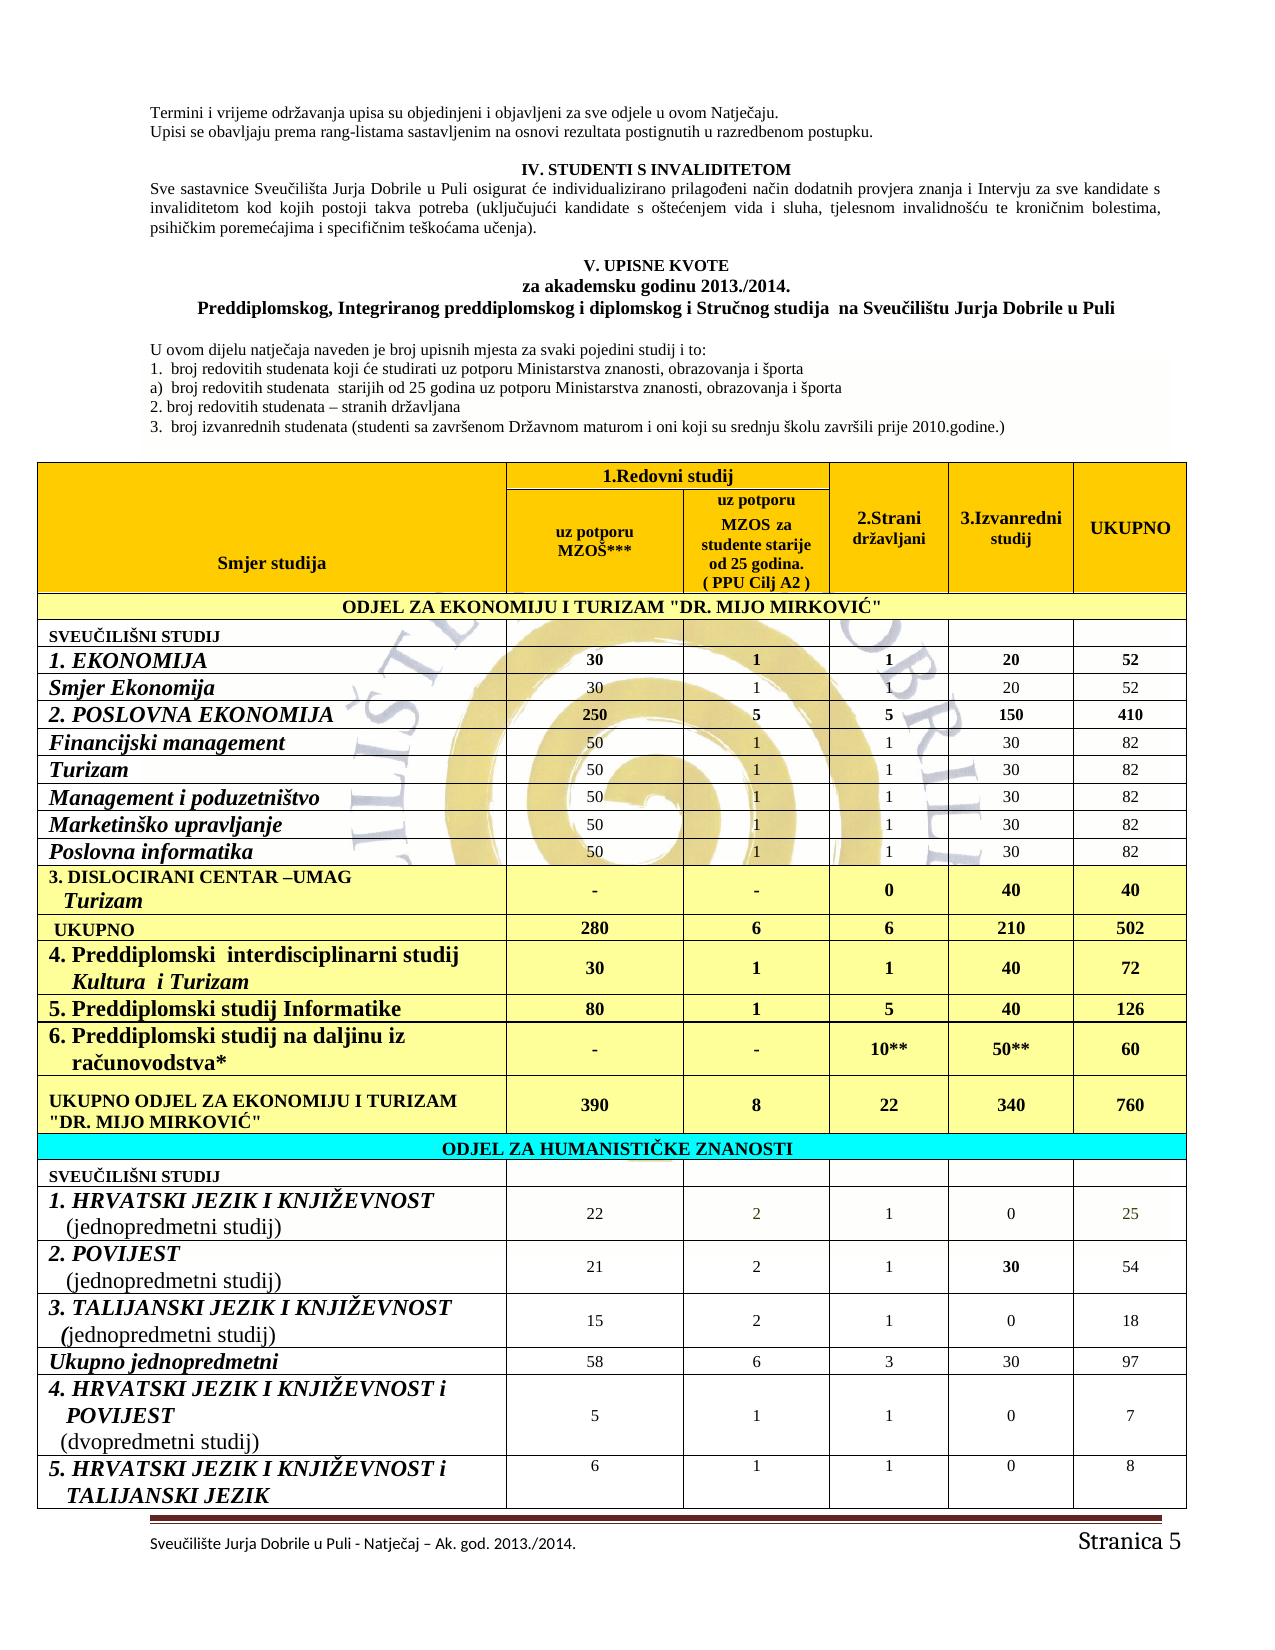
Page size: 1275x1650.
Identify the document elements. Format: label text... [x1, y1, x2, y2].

table_cell uz potporu MZOŠ*** [507, 490, 683, 592]
text IV. STUDENTI S INVALIDITETOM [150, 160, 1162, 179]
table_cell SVEUČILIŠNI STUDIJ [38, 1160, 506, 1186]
table_cell uz potporu MZOS za studente starije od 25 godina. ( PPU Cilj A2 ) [684, 490, 829, 592]
table_cell 5 [830, 701, 948, 728]
table_cell [830, 620, 948, 646]
text Preddiplomskog, Integriranog preddiplomskog i diplomskog i Stručnog studija na Sveučilištu Jurja Dobrile u Puli [150, 297, 1162, 318]
table_cell - [507, 866, 683, 914]
text a) broj redovitih studenata starijih od 25 godina uz potporu Ministarstva znanosti, obrazovanja i športa [150, 378, 1162, 397]
text 2. broj redovitih studenata – stranih državljana [150, 397, 1162, 416]
text V. UPISNE KVOTE [150, 256, 1162, 275]
table_cell 1 [830, 1187, 948, 1239]
table_cell 30 [949, 839, 1073, 865]
table_cell [830, 1160, 948, 1186]
table_cell 1. HRVATSKI JEZIK I KNJIŽEVNOST (jednopredmetni studij) [38, 1187, 506, 1239]
table_cell 1 [684, 729, 829, 755]
table_cell 126 [1074, 995, 1186, 1021]
text za akademsku godinu 2013./2014. [150, 275, 1162, 297]
table_cell 5 [507, 1375, 683, 1454]
table_cell 20 [949, 647, 1073, 673]
table_cell 6 [830, 915, 948, 940]
table_cell 2 [684, 1294, 829, 1347]
table_header UKUPNO [1074, 463, 1186, 592]
table_cell 1 [830, 811, 948, 837]
table_cell 40 [949, 941, 1073, 994]
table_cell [38, 1456, 506, 1508]
table_cell 82 [1074, 756, 1186, 783]
table_cell 52 [1074, 674, 1186, 700]
table_cell 5. Preddiplomski studij Informatike [38, 995, 506, 1021]
table_cell 2 [684, 1241, 829, 1293]
table_cell 72 [1074, 941, 1186, 994]
table_cell 5 [684, 701, 829, 728]
table_cell 1 [830, 941, 948, 994]
table_cell 58 [507, 1348, 683, 1374]
table_cell 30 [949, 1348, 1073, 1374]
table_cell 2. POVIJEST (jednopredmetni studij) [38, 1241, 506, 1293]
table_cell 7 [1074, 1375, 1186, 1454]
table_cell 82 [1074, 839, 1186, 865]
table_cell Smjer Ekonomija [38, 674, 506, 700]
table_cell - [507, 1023, 683, 1075]
table_header Smjer studija [38, 463, 506, 592]
table_cell 3 [830, 1348, 948, 1374]
text Sve sastavnice Sveučilišta Jurja Dobrile u Puli osigurat će individualizirano prilagođeni način dodatnih provjera znanja i Intervju za sve kandidate s invaliditetom kod kojih postoji takva potreba (uključujući kandidate s oštećenjem vida i sluha, tjelesnom invalidnošću te kroničnim bolestima, psihičkim poremećajima i specifičnim teškoćama učenja). [150, 179, 1162, 237]
table_cell 50 [507, 784, 683, 810]
table_cell 82 [1074, 729, 1186, 755]
table_cell 8 [684, 1076, 829, 1133]
table_cell ODJEL ZA EKONOMIJU I TURIZAM "DR. MIJO MIRKOVIĆ" [38, 594, 1186, 619]
table_cell 1 [830, 1375, 948, 1454]
table_cell 80 [507, 995, 683, 1021]
table_cell [1074, 1160, 1186, 1186]
table_cell 1 [684, 839, 829, 865]
table_cell 2. POSLOVNA EKONOMIJA [38, 701, 506, 728]
table_cell 410 [1074, 701, 1186, 728]
table_cell 280 [507, 915, 683, 940]
table_cell 1 [830, 647, 948, 673]
table_cell 50** [949, 1023, 1073, 1075]
table_cell 30 [507, 647, 683, 673]
table_cell 1 [684, 941, 829, 994]
table_cell 1 [684, 1375, 829, 1454]
table_cell SVEUČILIŠNI STUDIJ [38, 620, 506, 646]
table_cell [949, 620, 1073, 646]
table_cell 1 [830, 784, 948, 810]
table_header 3.Izvanredni studij [949, 463, 1073, 592]
picture [140, 359, 1172, 462]
table_cell 15 [507, 1294, 683, 1347]
table_cell 6 [684, 1348, 829, 1374]
table_cell UKUPNO [38, 915, 506, 940]
table_cell 3. DISLOCIRANI CENTAR –UMAG Turizam [38, 866, 506, 914]
table_cell 150 [949, 701, 1073, 728]
table_cell Management i poduzetništvo [38, 784, 506, 810]
table_cell 0 [949, 1187, 1073, 1239]
table_cell 82 [1074, 784, 1186, 810]
table_cell 340 [949, 1076, 1073, 1133]
table_cell 30 [949, 811, 1073, 837]
table_cell 6 [684, 915, 829, 940]
table_cell 30 [949, 1241, 1073, 1293]
table_cell 210 [949, 915, 1073, 940]
text 1. broj redovitih studenata koji će studirati uz potporu Ministarstva znanosti, obrazovanja i športa [150, 359, 1162, 378]
table_cell 0 [949, 1294, 1073, 1347]
table_cell 40 [1074, 866, 1186, 914]
table_cell 2 [684, 1187, 829, 1239]
table_cell 0 [949, 1456, 1073, 1508]
table_cell 1 [830, 1241, 948, 1293]
table_cell 0 [949, 1375, 1073, 1454]
table_cell 1 [830, 729, 948, 755]
table_cell UKUPNO ODJEL ZA EKONOMIJU I TURIZAM "DR. MIJO MIRKOVIĆ" [38, 1076, 506, 1133]
table_cell 1. EKONOMIJA [38, 647, 506, 673]
text U ovom dijelu natječaja naveden je broj upisnih mjesta za svaki pojedini studij i to: [150, 340, 1162, 359]
table_cell - [684, 1023, 829, 1075]
table_header 1.Redovni studij [507, 463, 829, 488]
table_cell 1 [684, 811, 829, 837]
table_cell 4. HRVATSKI JEZIK I KNJIŽEVNOST i POVIJEST (dvopredmetni studij) [38, 1375, 506, 1454]
table_cell 40 [949, 866, 1073, 914]
table_cell 1 [830, 756, 948, 783]
table_cell 20 [949, 674, 1073, 700]
table_cell [684, 1160, 829, 1186]
table_cell Ukupno jednopredmetni [38, 1348, 506, 1374]
table_cell ODJEL ZA HUMANISTIČKE ZNANOSTI [38, 1134, 1186, 1159]
table_cell 1 [830, 1456, 948, 1508]
table_cell 250 [507, 701, 683, 728]
table_cell 30 [949, 756, 1073, 783]
table_cell 6 [507, 1456, 683, 1508]
table_cell 5 [830, 995, 948, 1021]
table_cell 390 [507, 1076, 683, 1133]
table_cell 54 [1074, 1241, 1186, 1293]
table_cell 1 [684, 756, 829, 783]
table_cell 30 [949, 784, 1073, 810]
table_cell 82 [1074, 811, 1186, 837]
table_cell 1 [830, 839, 948, 865]
table_cell 3. TALIJANSKI JEZIK I KNJIŽEVNOST (jednopredmetni studij) [38, 1294, 506, 1347]
text Upisi se obavljaju prema rang-listama sastavljenim na osnovi rezultata postignutih u razredbenom postupku. [150, 122, 1162, 141]
table_cell 21 [507, 1241, 683, 1293]
table_cell 1 [684, 1456, 829, 1508]
table_cell 6. Preddiplomski studij na daljinu iz računovodstva* [38, 1023, 506, 1075]
table_cell 1 [684, 784, 829, 810]
text 3. broj izvanrednih studenata (studenti sa završenom Državnom maturom i oni koji su srednju školu završili prije 2010.godine.) [150, 416, 1162, 436]
table_cell 8 [1074, 1456, 1186, 1508]
table_cell 60 [1074, 1023, 1186, 1075]
table_cell 30 [507, 941, 683, 994]
table_cell - [684, 866, 829, 914]
table_cell [507, 620, 683, 646]
table_cell 1 [830, 674, 948, 700]
table_cell 50 [507, 756, 683, 783]
table_cell 40 [949, 995, 1073, 1021]
table_header 2.Strani državljani [830, 463, 948, 592]
table_cell 50 [507, 811, 683, 837]
table_cell [507, 1160, 683, 1186]
table_cell 1 [684, 647, 829, 673]
table_cell Marketinško upravljanje [38, 811, 506, 837]
text Termini i vrijeme održavanja upisa su objedinjeni i objavljeni za sve odjele u ovom Natječaju. [150, 102, 1162, 122]
table_cell 10** [830, 1023, 948, 1075]
table_cell 760 [1074, 1076, 1186, 1133]
table_cell 4. Preddiplomski interdisciplinarni studij Kultura i Turizam [38, 941, 506, 994]
table_cell Poslovna informatika [38, 839, 506, 865]
table_cell 97 [1074, 1348, 1186, 1374]
table_cell 18 [1074, 1294, 1186, 1347]
table_cell 1 [830, 1294, 948, 1347]
table_cell 22 [507, 1187, 683, 1239]
table_cell [1074, 620, 1186, 646]
table_cell 25 [1074, 1187, 1186, 1239]
table_cell [949, 1160, 1073, 1186]
table_cell Turizam [38, 756, 506, 783]
table_cell 1 [684, 995, 829, 1021]
table_cell 1 [684, 674, 829, 700]
table_cell 30 [507, 674, 683, 700]
table_cell 0 [830, 866, 948, 914]
table_cell 50 [507, 839, 683, 865]
table_cell [684, 620, 829, 646]
table_cell 502 [1074, 915, 1186, 940]
table_cell Financijski management [38, 729, 506, 755]
table_cell 50 [507, 729, 683, 755]
table_cell 52 [1074, 647, 1186, 673]
table_cell 30 [949, 729, 1073, 755]
